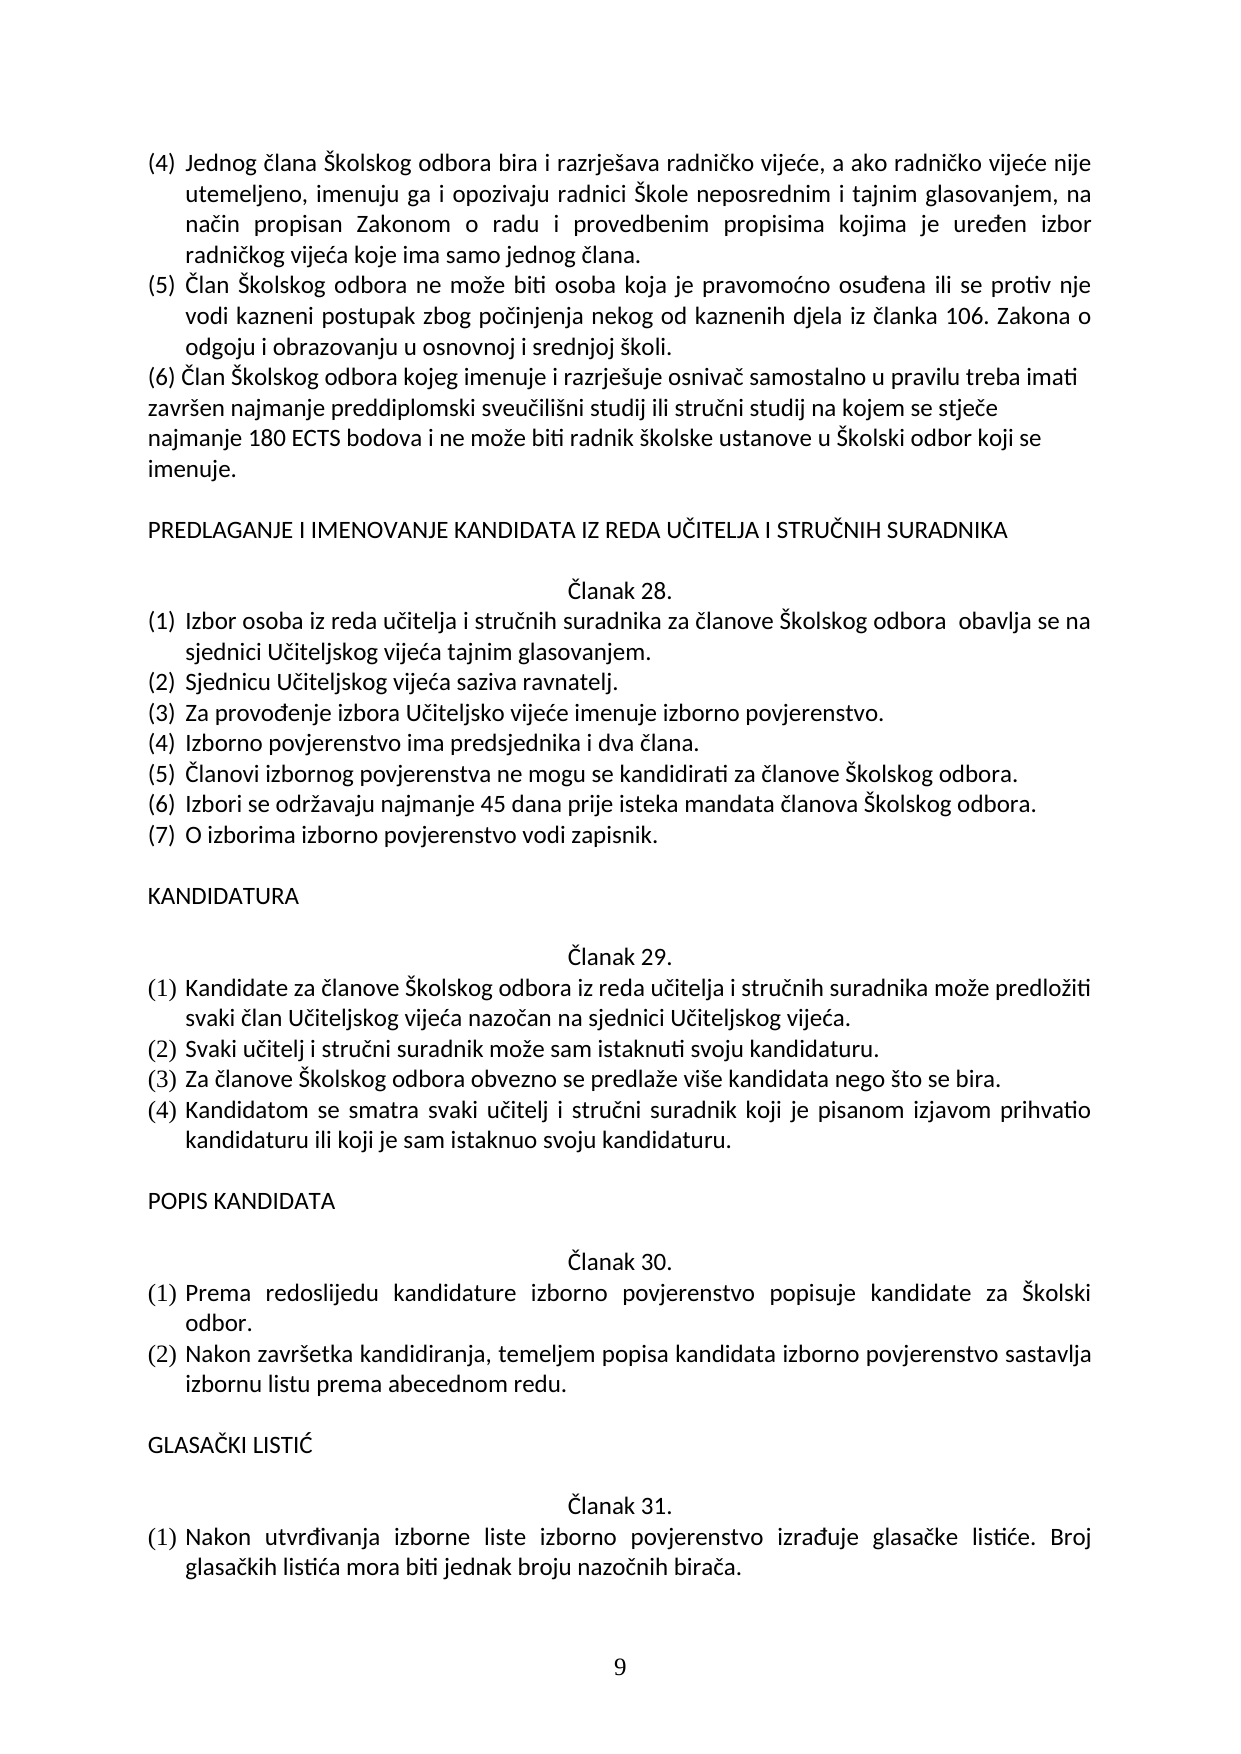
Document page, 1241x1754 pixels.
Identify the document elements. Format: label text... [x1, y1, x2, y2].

list Sjednicu Učiteljskog vijeća saziva ravnatelj. [148, 666, 1093, 697]
list Kandidate za članove Školskog odbora iz reda učitelja i stručnih suradnika može predložiti svaki član Učiteljskog vijeća nazočan na sjednici Učiteljskog vijeća. [148, 972, 1093, 1033]
text Članak 28. [148, 575, 1093, 605]
list Jednog člana Školskog odbora bira i razrješava radničko vijeće, a ako radničko vijeće nije utemeljeno, imenuju ga i opozivaju radnici Škole neposrednim i tajnim glasovanjem, na način propisan Zakonom o radu i provedbenim propisima kojima je uređen izbor radničkog vijeća koje ima samo jednog člana. [148, 148, 1093, 270]
list Za članove Školskog odbora obvezno se predlaže više kandidata nego što se bira. [148, 1063, 1093, 1094]
list Izborno povjerenstvo ima predsjednika i dva člana. [148, 727, 1093, 758]
list Nakon utvrđivanja izborne liste izborno povjerenstvo izrađuje glasačke listiće. Broj glasačkih listića mora biti jednak broju nazočnih birača. [148, 1521, 1093, 1582]
list Članovi izbornog povjerenstva ne mogu se kandidirati za članove Školskog odbora. [148, 758, 1093, 788]
text Članak 29. [148, 941, 1093, 972]
text KANDIDATURA [148, 880, 1093, 911]
text POPIS KANDIDATA [148, 1185, 1093, 1216]
text GLASAČKI LISTIĆ [148, 1429, 1093, 1460]
list Prema redoslijedu kandidature izborno povjerenstvo popisuje kandidate za Školski odbor. [148, 1277, 1093, 1338]
list Svaki učitelj i stručni suradnik može sam istaknuti svoju kandidaturu. [148, 1033, 1093, 1063]
list O izborima izborno povjerenstvo vodi zapisnik. [148, 819, 1093, 849]
list Za provođenje izbora Učiteljsko vijeće imenuje izborno povjerenstvo. [148, 697, 1093, 727]
text PREDLAGANJE I IMENOVANJE KANDIDATA IZ REDA UČITELJA I STRUČNIH SURADNIKA [148, 514, 1093, 544]
text Članak 30. [148, 1246, 1093, 1277]
list Nakon završetka kandidiranja, temeljem popisa kandidata izborno povjerenstvo sastavlja izbornu listu prema abecednom redu. [148, 1338, 1093, 1399]
list Izbori se održavaju najmanje 45 dana prije isteka mandata članova Školskog odbora. [148, 788, 1093, 819]
list Izbor osoba iz reda učitelja i stručnih suradnika za članove Školskog odbora obavlja se na sjednici Učiteljskog vijeća tajnim glasovanjem. [148, 605, 1093, 666]
list Član Školskog odbora ne može biti osoba koja je pravomoćno osuđena ili se protiv nje vodi kazneni postupak zbog počinjenja nekog od kaznenih djela iz članka 106. Zakona o odgoju i obrazovanju u osnovnoj i srednjoj školi. [148, 270, 1093, 361]
text Članak 31. [148, 1491, 1093, 1521]
text (6) Član Školskog odbora kojeg imenuje i razrješuje osnivač samostalno u pravilu treba imati završen najmanje preddiplomski sveučilišni studij ili stručni studij na kojem se stječe najmanje 180 ECTS bodova i ne može biti radnik školske ustanove u Školski odbor koji se imenuje. [148, 361, 1089, 483]
list Kandidatom se smatra svaki učitelj i stručni suradnik koji je pisanom izjavom prihvatio kandidaturu ili koji je sam istaknuo svoju kandidaturu. [148, 1094, 1093, 1155]
